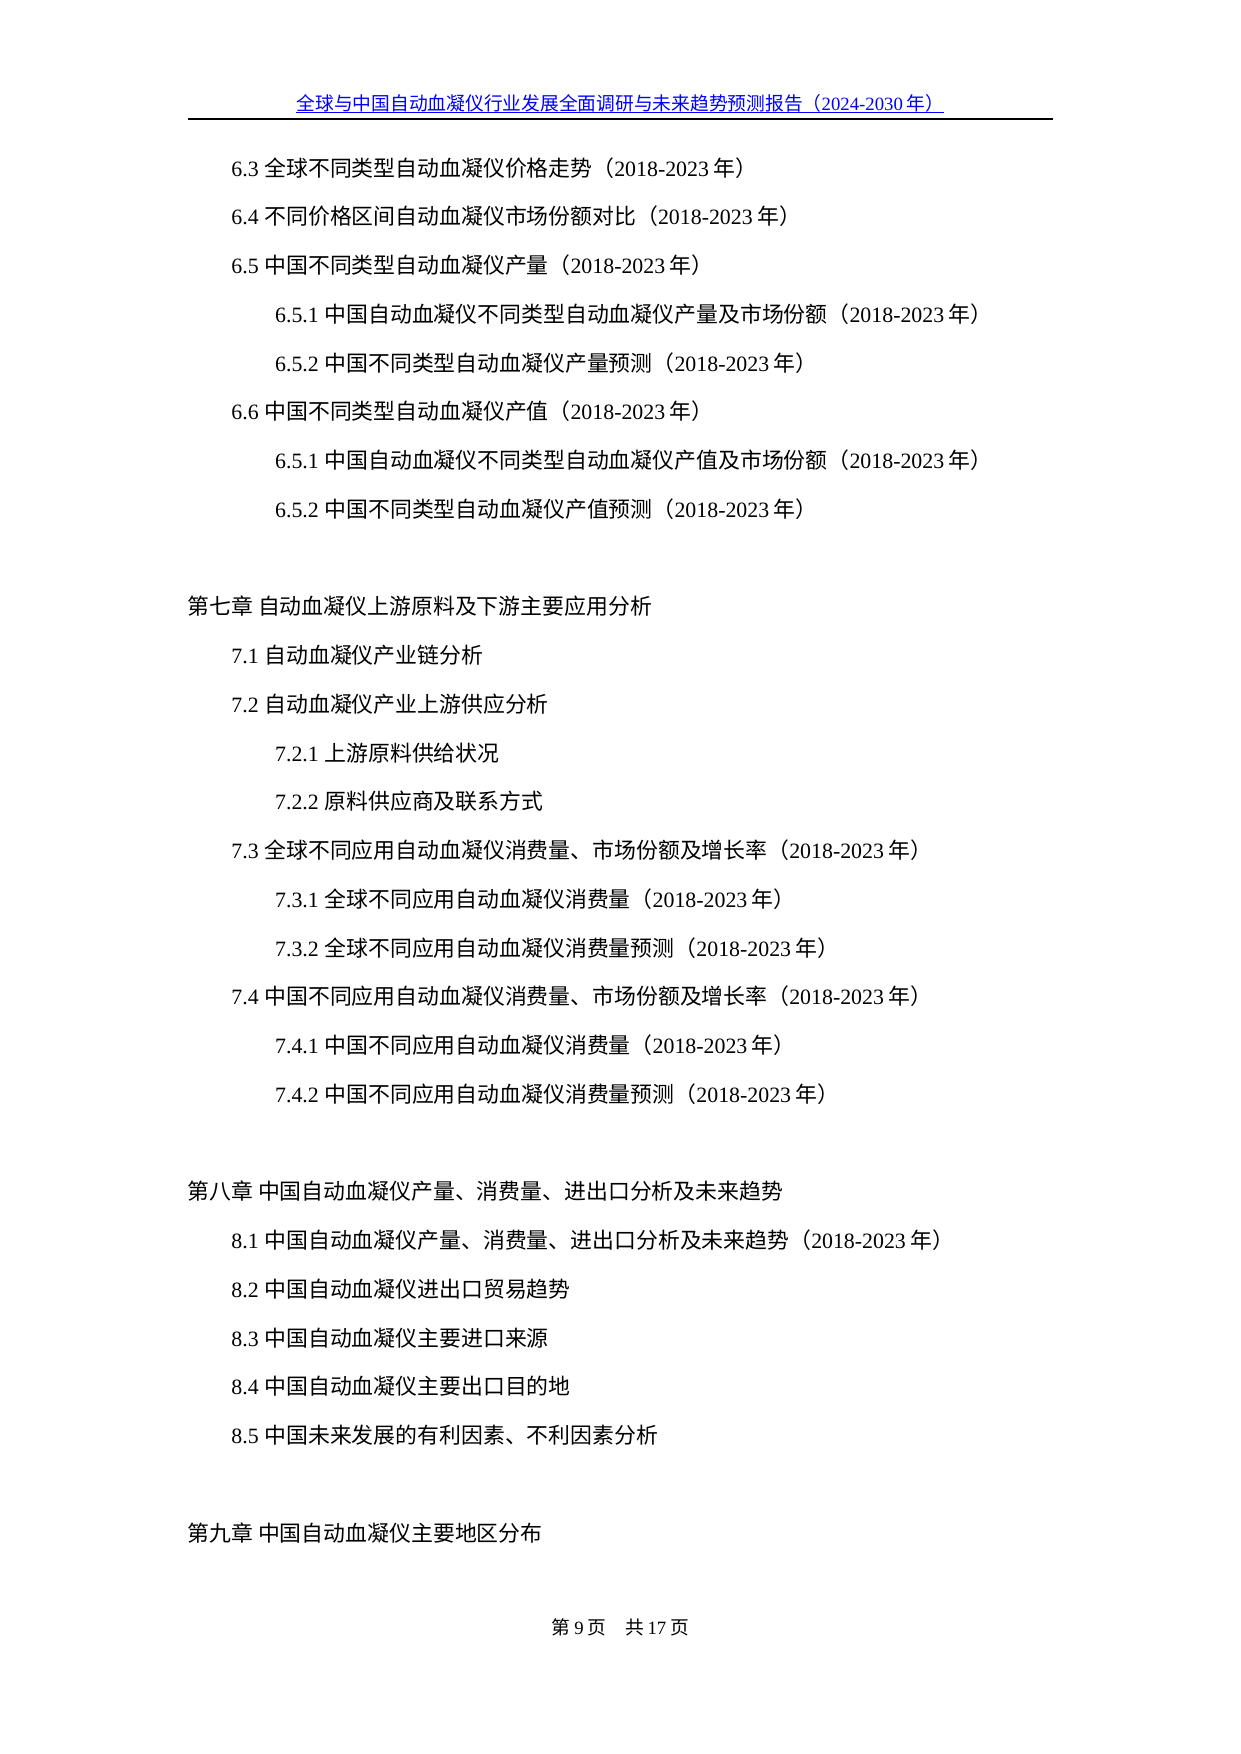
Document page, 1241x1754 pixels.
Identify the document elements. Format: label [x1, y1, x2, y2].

text [187, 150, 1053, 1548]
